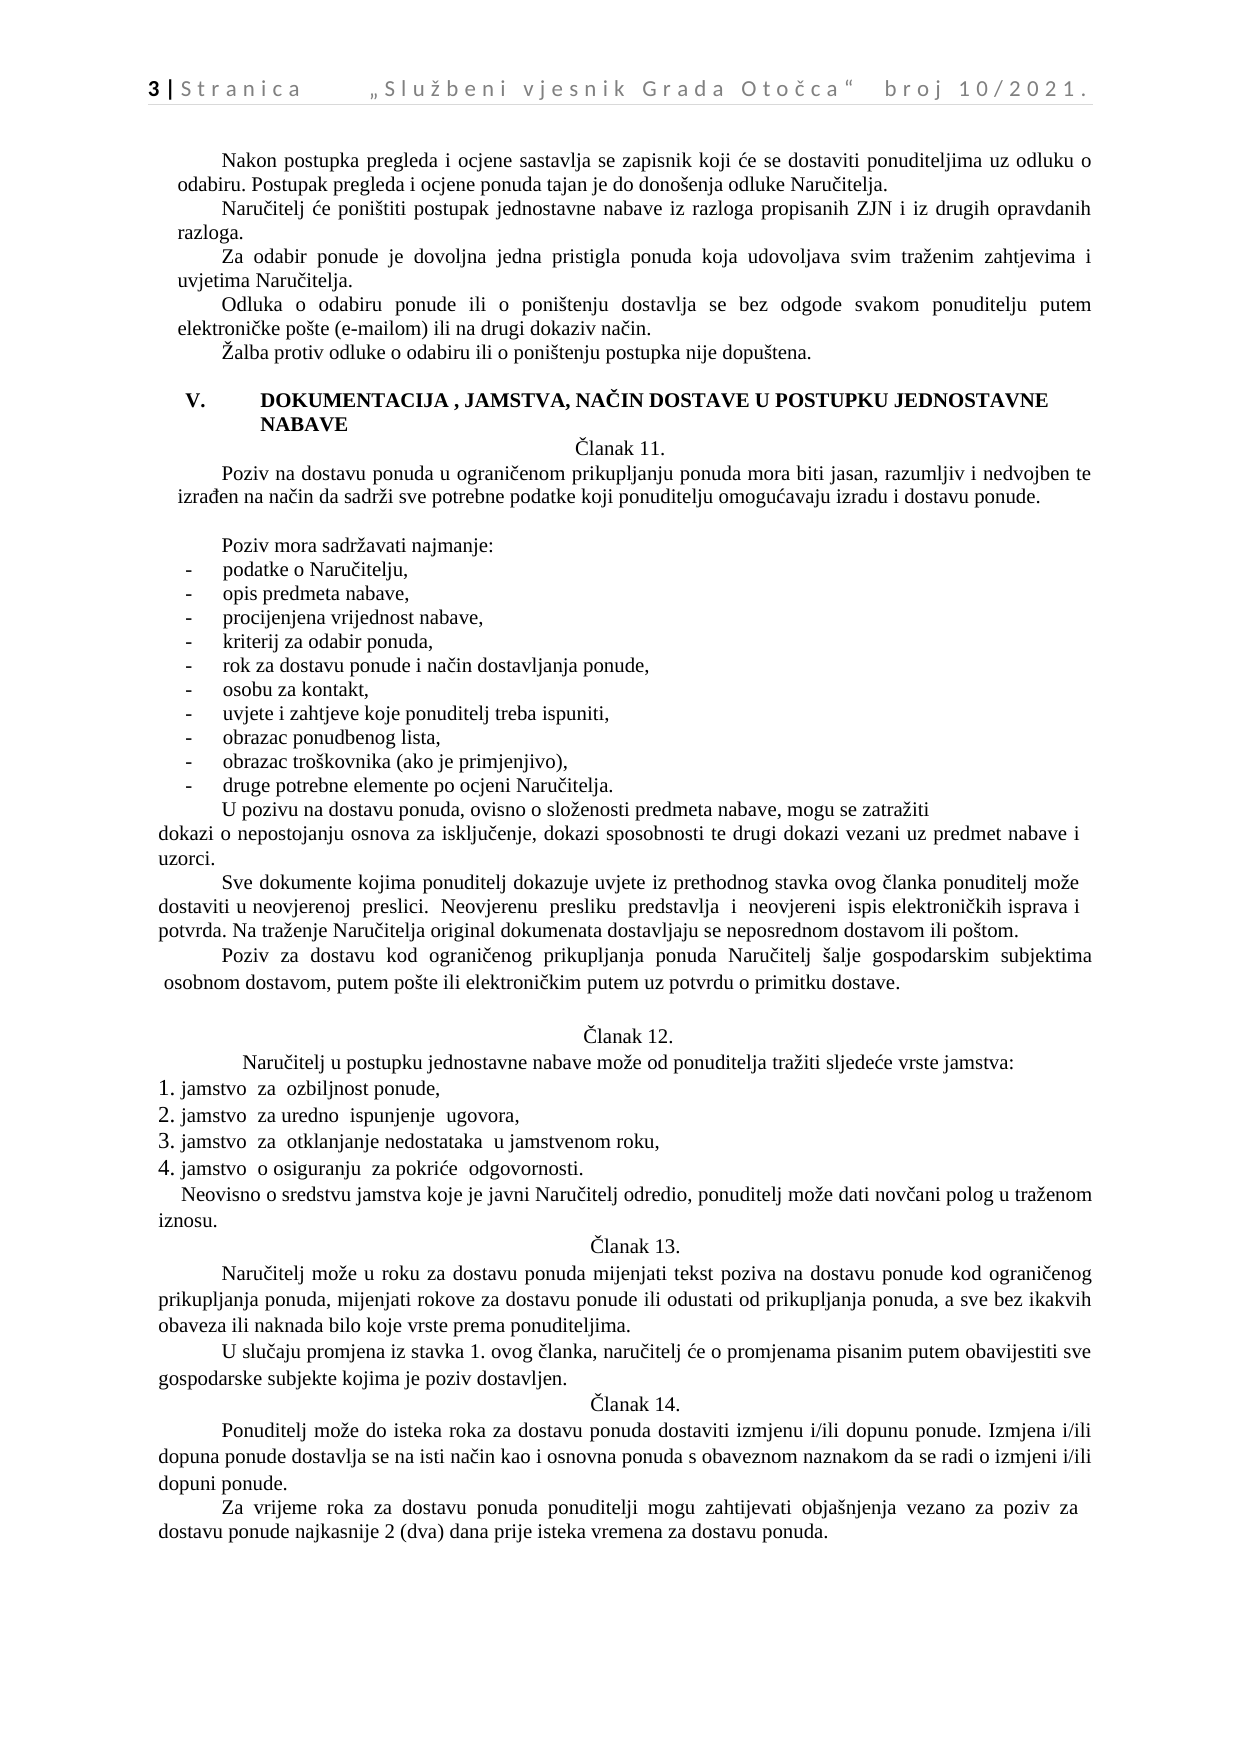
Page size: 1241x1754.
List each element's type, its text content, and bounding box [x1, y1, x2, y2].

text Članak 14. [158, 1390, 1093, 1416]
text Poziv na dostavu ponuda u ograničenom prikupljanju ponuda mora biti jasan, razumljiv i nedvojben te izrađen na način da sadrži sve potrebne podatke koji ponuditelju omogućavaju izradu i dostavu ponude. [177, 460, 1093, 508]
text Poziv za dostavu kod ograničenog prikupljanja ponuda Naručitelj šalje gospodarskim subjektima osobnom dostavom, putem pošte ili elektroničkim putem uz potvrdu o primitku dostave. [164, 942, 1093, 994]
text U pozivu na dostavu ponuda, ovisno o složenosti predmeta nabave, mogu se zatražiti [221, 797, 1093, 821]
list rok za dostavu ponude i način dostavljanja ponude, [185, 653, 1093, 677]
text Članak 11. [148, 436, 1093, 460]
list jamstvo o osiguranju za pokriće odgovornosti. [158, 1154, 1093, 1180]
text Neovisno o sredstvu jamstva koje je javni Naručitelj odredio, ponuditelj može dati novčani polog u traženom iznosu. [158, 1180, 1093, 1233]
text Za odabir ponude je dovoljna jedna pristigla ponuda koja udovoljava svim traženim zahtjevima i uvjetima Naručitelja. [177, 244, 1093, 292]
text Žalba protiv odluke o odabiru ili o poništenju postupka nije dopuštena. [177, 340, 1093, 364]
text dokazi o nepostojanju osnova za isključenje, dokazi sposobnosti te drugi dokazi vezani uz predmet nabave i uzorci. [158, 821, 1081, 869]
text Naručitelj će poništiti postupak jednostavne nabave iz razloga propisanih ZJN i iz drugih opravdanih razloga. [177, 196, 1093, 244]
list osobu za kontakt, [185, 677, 1093, 701]
list procijenjena vrijednost nabave, [185, 605, 1093, 629]
list obrazac ponudbenog lista, [185, 725, 1093, 749]
text Odluka o odabiru ponude ili o poništenju dostavlja se bez odgode svakom ponuditelju putem elektroničke pošte (e-mailom) ili na drugi dokaziv način. [177, 292, 1093, 340]
list opis predmeta nabave, [185, 581, 1093, 605]
list jamstvo za uredno ispunjenje ugovora, [158, 1101, 1093, 1127]
text Ponuditelj može do isteka roka za dostavu ponuda dostaviti izmjenu i/ili dopunu ponude. Izmjena i/ili dopuna ponude dostavlja se na isti način kao i osnovna ponuda s obaveznom naznakom da se radi o izmjeni i/ili dopuni ponude. [158, 1416, 1093, 1495]
list uvjete i zahtjeve koje ponuditelj treba ispuniti, [185, 701, 1093, 725]
list podatke o Naručitelju, [185, 557, 1093, 581]
list druge potrebne elemente po ocjeni Naručitelja. [185, 773, 1093, 797]
list jamstvo za ozbiljnost ponude, [158, 1075, 1093, 1101]
text Članak 12. Naručitelj u postupku jednostavne nabave može od ponuditelja tražiti sljedeće vrste jamstva: [164, 1022, 1093, 1075]
list DOKUMENTACIJA , JAMSTVA, NAČIN DOSTAVE U POSTUPKU JEDNOSTAVNE NABAVE [185, 388, 1093, 436]
list jamstvo za otklanjanje nedostataka u jamstvenom roku, [158, 1127, 1093, 1154]
text Za vrijeme roka za dostavu ponuda ponuditelji mogu zahtijevati objašnjenja vezano za poziv za dostavu ponude najkasnije 2 (dva) dana prije isteka vremena za dostavu ponuda. [158, 1495, 1080, 1543]
text U slučaju promjena iz stavka 1. ovog članka, naručitelj će o promjenama pisanim putem obavijestiti sve gospodarske subjekte kojima je poziv dostavljen. [158, 1338, 1093, 1390]
text Sve dokumente kojima ponuditelj dokazuje uvjete iz prethodnog stavka ovog članka ponuditelj može dostaviti u neovjerenoj preslici. Neovjerenu presliku predstavlja i neovjereni ispis elektroničkih isprava i potvrda. Na traženje Naručitelja original dokumenata dostavljaju se neposrednom dostavom ili poštom. [158, 870, 1080, 942]
text Poziv mora sadržavati najmanje: [177, 533, 1093, 557]
text Nakon postupka pregleda i ocjene sastavlja se zapisnik koji će se dostaviti ponuditeljima uz odluku o odabiru. Postupak pregleda i ocjene ponuda tajan je do donošenja odluke Naručitelja. [177, 148, 1093, 196]
text Članak 13. [158, 1233, 1093, 1259]
list obrazac troškovnika (ako je primjenjivo), [185, 749, 1093, 773]
list kriterij za odabir ponuda, [185, 629, 1093, 653]
text Naručitelj može u roku za dostavu ponuda mijenjati tekst poziva na dostavu ponude kod ograničenog prikupljanja ponuda, mijenjati rokove za dostavu ponude ili odustati od prikupljanja ponuda, a sve bez ikakvih obaveza ili naknada bilo koje vrste prema ponuditeljima. [158, 1259, 1093, 1338]
